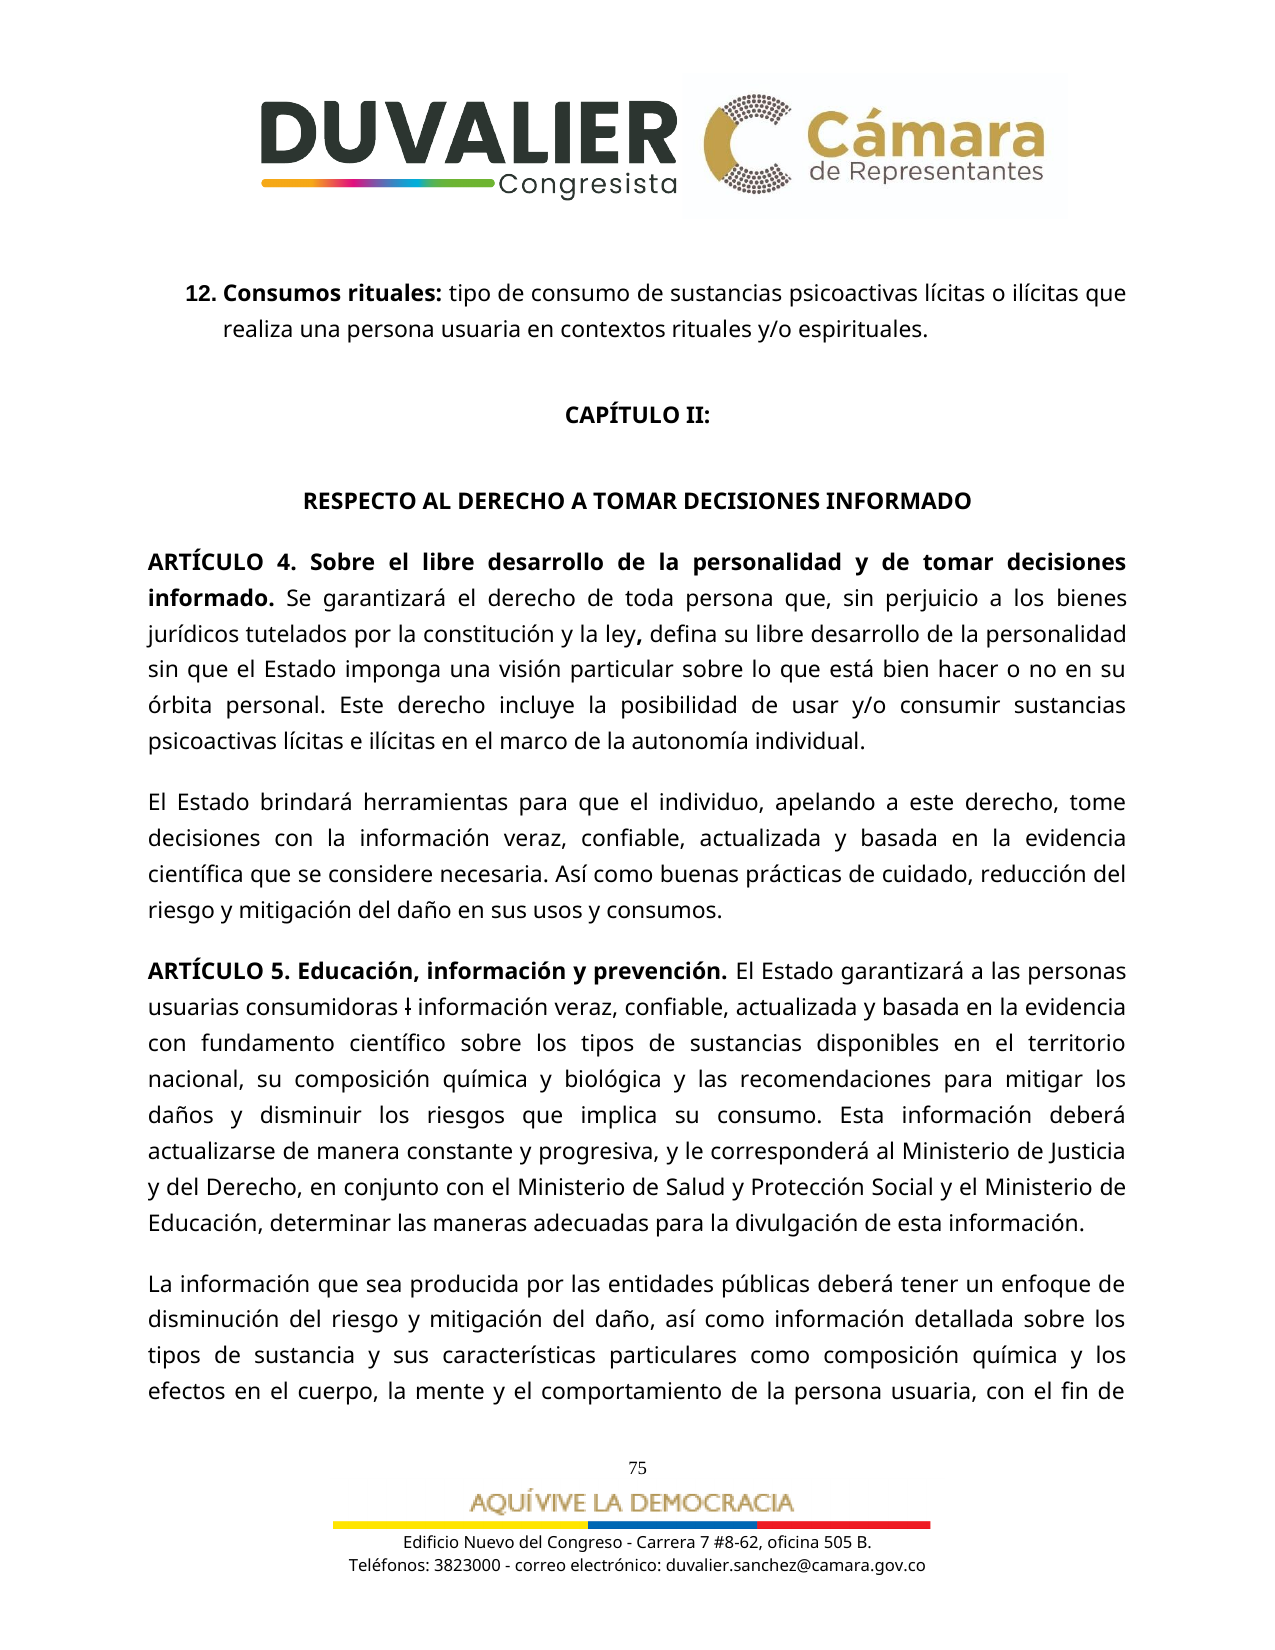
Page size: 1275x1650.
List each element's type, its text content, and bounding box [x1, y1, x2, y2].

subtitle CAPÍTULO II: [148, 399, 1127, 430]
list Consumos rituales: tipo de consumo de sustancias psicoactivas lícitas o ilícitas que realiza una persona usuaria en contextos rituales y/o espirituales. [185, 277, 1127, 344]
picture [330, 1478, 946, 1531]
text El Estado brindará herramientas para que el individuo, apelando a este derecho, tome decisiones con la información veraz, confiable, actualizada y basada en la evidencia científica que se considere necesaria. Así como buenas prácticas de cuidado, reducción del riesgo y mitigación del daño en sus usos y consumos. [148, 786, 1127, 925]
picture [241, 60, 1069, 236]
subtitle RESPECTO AL DERECHO A TOMAR DECISIONES INFORMADO [148, 485, 1127, 516]
text ARTÍCULO 5. Educación, información y prevención. El Estado garantizará a las personas usuarias consumidoras l información veraz, confiable, actualizada y basada en la evidencia con fundamento científico sobre los tipos de sustancias disponibles en el territorio nacional, su composición química y biológica y las recomendaciones para mitigar los daños y disminuir los riesgos que implica su consumo. Esta información deberá actualizarse de manera constante y progresiva, y le corresponderá al Ministerio de Justicia y del Derecho, en conjunto con el Ministerio de Salud y Protección Social y el Ministerio de Educación, determinar las maneras adecuadas para la divulgación de esta información. [148, 955, 1127, 1238]
text ARTÍCULO 4. Sobre el libre desarrollo de la personalidad y de tomar decisiones informado. Se garantizará el derecho de toda persona que, sin perjuicio a los bienes jurídicos tutelados por la constitución y la ley, defina su libre desarrollo de la personalidad sin que el Estado imponga una visión particular sobre lo que está bien hacer o no en su órbita personal. Este derecho incluye la posibilidad de usar y/o consumir sustancias psicoactivas lícitas e ilícitas en el marco de la autonomía individual. [148, 546, 1127, 757]
